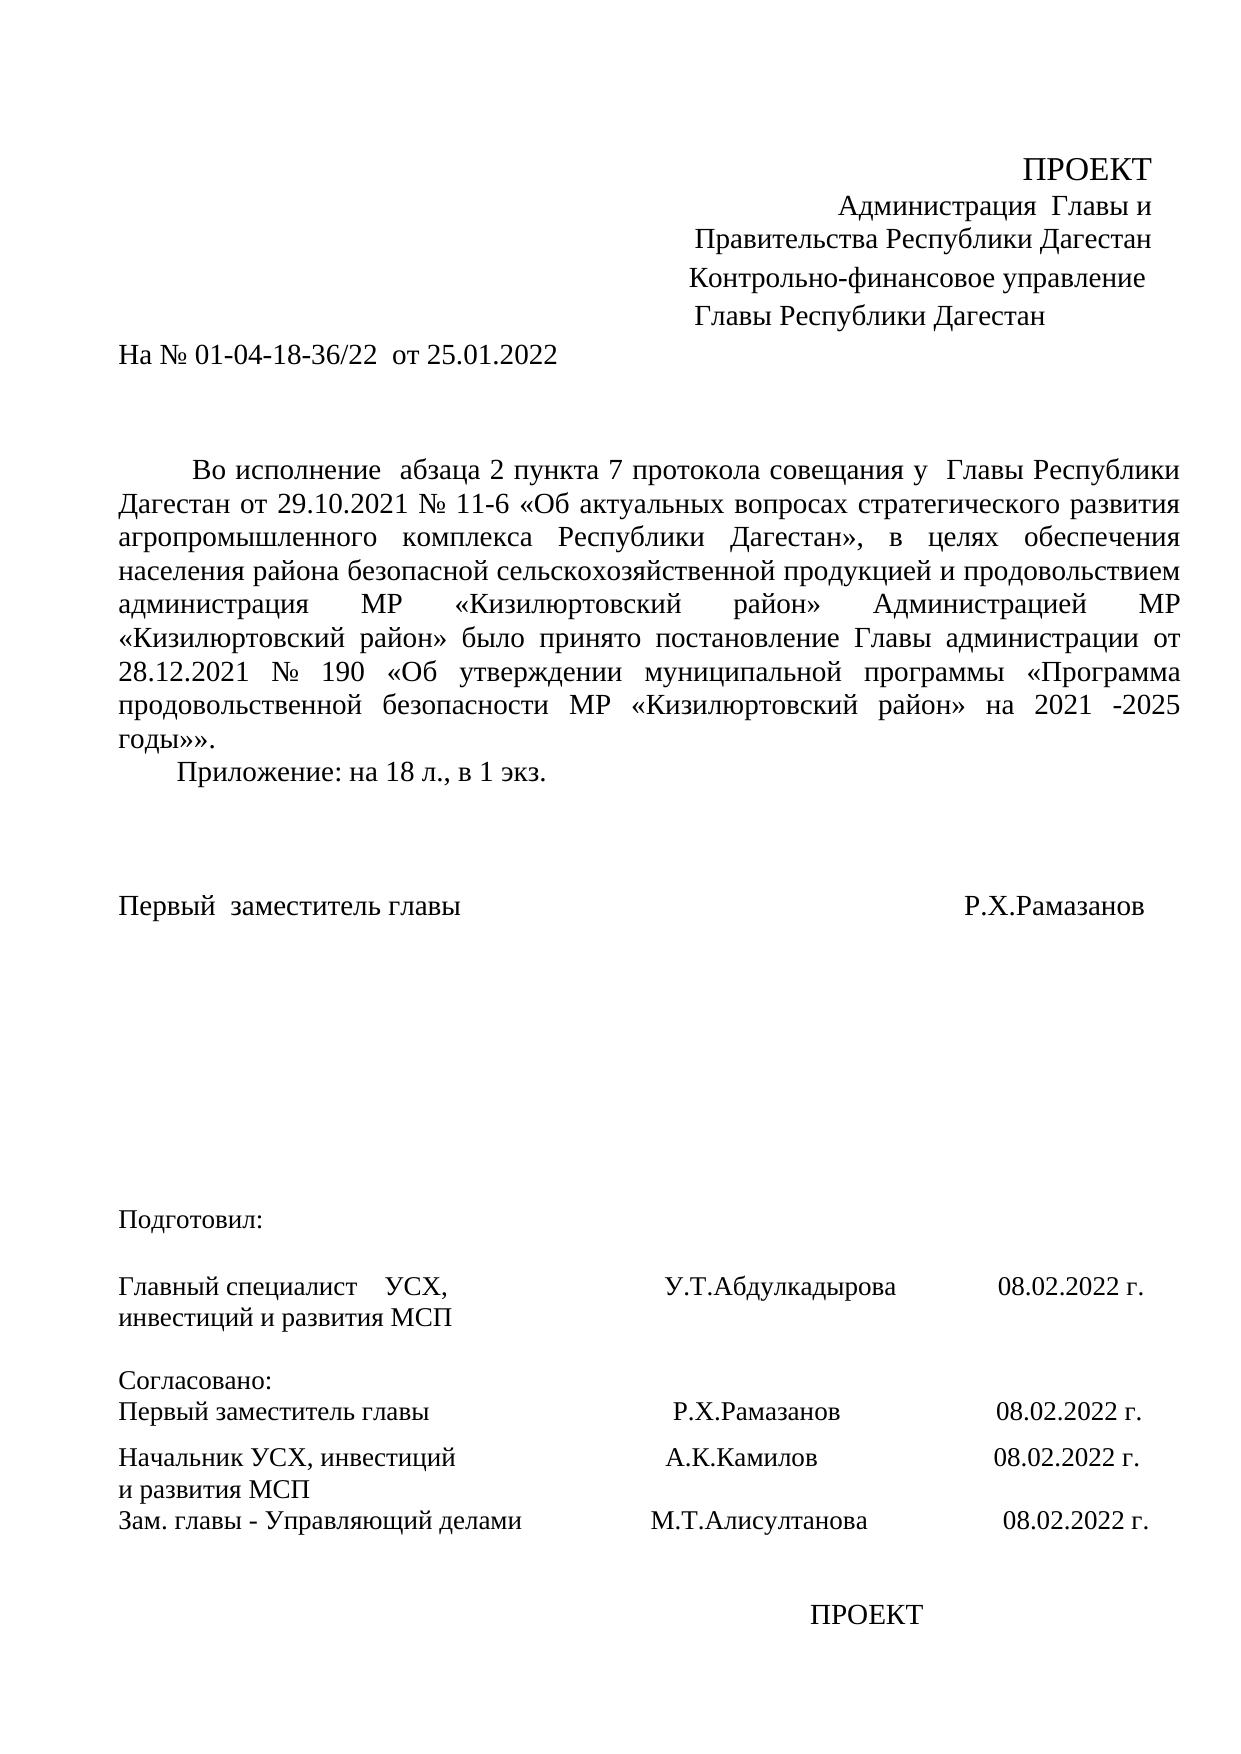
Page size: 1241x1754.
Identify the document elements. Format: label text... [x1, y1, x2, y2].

text Подготовил: [118, 1203, 1152, 1234]
text Правительства Республики Дагестан [118, 221, 1152, 255]
text Во исполнение абзаца 2 пункта 7 протокола совещания у Главы Республики Дагестан от 29.10.2021 № 11-6 «Об актуальных вопросах стратегического развития агропромышленного комплекса Республики Дагестан», в целях обеспечения населения района безопасной сельскохозяйственной продукцией и продовольствием администрация МР «Кизилюртовский район» Администрацией МР «Кизилюртовский район» было принято постановление Главы администрации от 28.12.2021 № 190 «Об утверждении муниципальной программы «Программа продовольственной безопасности МР «Кизилюртовский район» на 2021 -2025 годы»». [118, 452, 1181, 754]
text Первый заместитель главы Р.Х.Рамазанов [118, 888, 1152, 922]
text Главы Республики Дагестан [118, 298, 1152, 332]
text На № 01-04-18-36/22 от 25.01.2022 [118, 337, 1152, 370]
text Контрольно-финансовое управление [118, 260, 1152, 293]
text Зам. главы - Управляющий делами М.Т.Алисултанова 08.02.2022 г. [118, 1504, 1152, 1535]
text Первый заместитель главы Р.Х.Рамазанов 08.02.2022 г. [118, 1395, 1152, 1426]
text и развития МСП [118, 1473, 1152, 1504]
text ПРОЕКТ [118, 1597, 1152, 1631]
text Согласовано: [118, 1364, 1152, 1395]
text Главный специалист УСХ, У.Т.Абдулкадырова 08.02.2022 г. [118, 1270, 1152, 1301]
text Приложение: на 18 л., в 1 экз. [118, 754, 1152, 788]
text инвестиций и развития МСП [118, 1301, 1152, 1333]
text ПРОЕКТ Администрация Главы и [118, 149, 1152, 221]
text Начальник УСХ, инвестиций А.К.Камилов 08.02.2022 г. [118, 1442, 1152, 1473]
